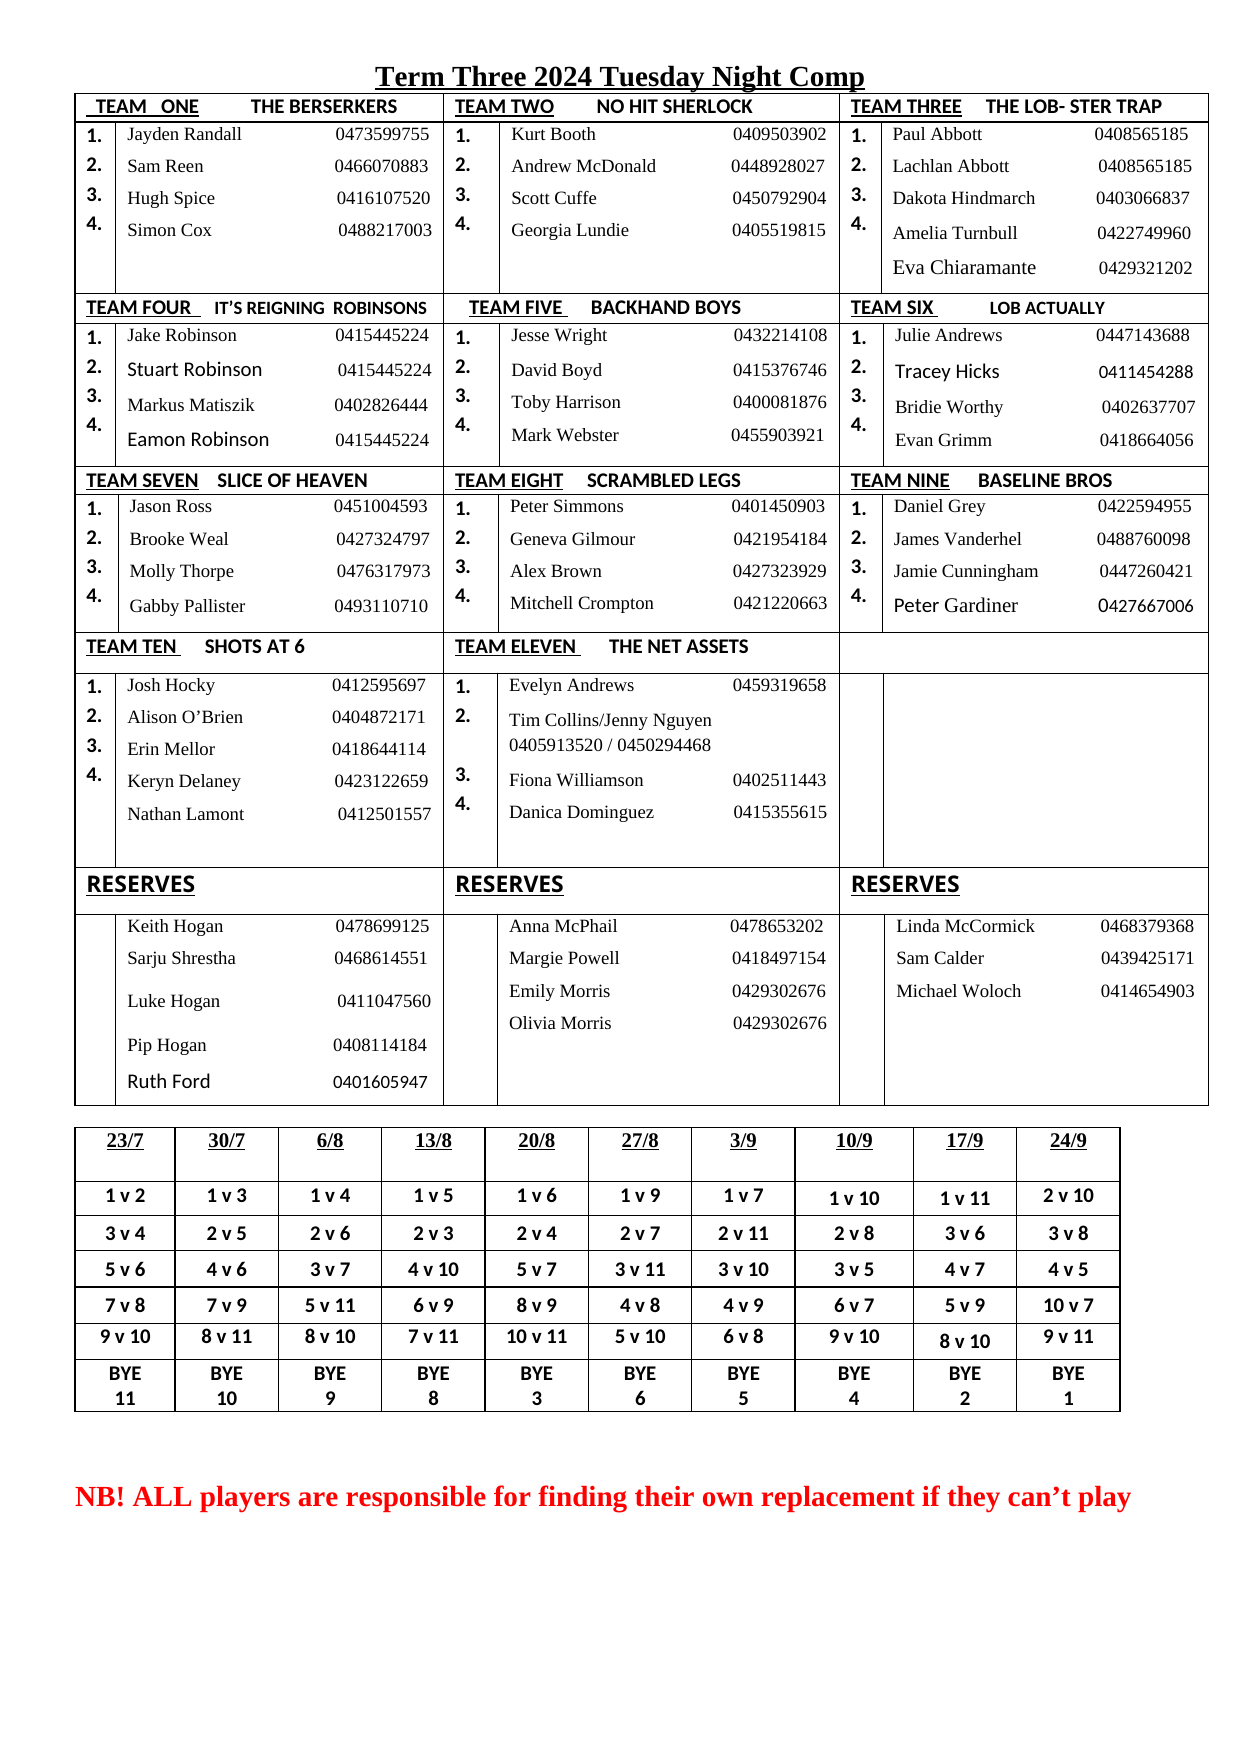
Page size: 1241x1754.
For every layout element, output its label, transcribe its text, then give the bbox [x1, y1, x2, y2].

table_cell Julie Andrews 0447143688 Tracey Hicks 0411454288 Bridie Worthy 0402637707 Evan Grimm 0418664056 [884, 324, 1208, 466]
table_cell RESERVES [444, 868, 839, 914]
table_header TEAM TWO NO HIT SHERLOCK [444, 94, 839, 121]
table_cell TEAM TEN SHOTS AT 6 [76, 633, 443, 672]
table_cell 3 v 5 [796, 1251, 913, 1286]
table_cell 5 v 10 [589, 1324, 691, 1359]
table_cell [444, 915, 497, 1104]
table_cell Peter Simmons 0401450903 Geneva Gilmour 0421954184 Alex Brown 0427323929 Mitchell Crompton 0421220663 [499, 495, 839, 632]
table_cell Jake Robinson 0415445224 Stuart Robinson 0415445224 Markus Matiszik 0402826444 Eamon Robinson 0415445224 [116, 324, 443, 466]
table_cell [76, 915, 115, 1104]
table_header 17/9 [914, 1128, 1016, 1181]
table_header TEAM ONE THE BERSERKERS [76, 94, 443, 121]
table_header 30/7 [176, 1128, 278, 1181]
table_cell 3 v 10 [692, 1251, 794, 1286]
table_cell 8 v 9 [486, 1288, 588, 1323]
table_cell 1 v 7 [692, 1182, 794, 1215]
table_cell 1. 2. 3. 4. [444, 495, 498, 632]
table_cell 2 v 6 [279, 1216, 381, 1250]
table_cell 1 v 6 [486, 1182, 588, 1215]
table_cell Anna McPhail 0478653202 Margie Powell 0418497154 Emily Morris 0429302676 Olivia Morris 0429302676 [498, 915, 839, 1104]
table_header TEAM THREE THE LOB- STER TRAP [840, 94, 1208, 121]
table_cell 1. 2. 3. 4. [444, 324, 499, 466]
table_cell 5 v 7 [486, 1251, 588, 1286]
table_cell 5 v 6 [76, 1251, 174, 1286]
table_cell 6 v 7 [796, 1288, 913, 1323]
table_cell 3 v 4 [76, 1216, 174, 1250]
table_cell 4 v 7 [914, 1251, 1016, 1286]
table_cell 1. 2. 3. 4. [444, 674, 497, 867]
text Term Three 2024 Tuesday Night Comp [75, 59, 1165, 93]
table_cell BYE 1 [1017, 1360, 1119, 1411]
table_cell 7 v 11 [382, 1324, 484, 1359]
text NB! ALL players are responsible for finding their own replacement if they can’t play [75, 1479, 1165, 1513]
table_cell 2 v 5 [176, 1216, 278, 1250]
table_cell [840, 633, 1208, 672]
table_cell BYE 11 [76, 1360, 174, 1411]
table_header 27/8 [589, 1128, 691, 1181]
table_cell 1 v 10 [796, 1182, 913, 1215]
table_cell BYE 4 [796, 1360, 913, 1411]
table_cell 10 v 7 [1017, 1288, 1119, 1323]
table_cell 2 v 8 [796, 1216, 913, 1250]
table_cell [840, 915, 884, 1104]
table_cell 3 v 6 [914, 1216, 1016, 1250]
table_cell 4 v 6 [176, 1251, 278, 1286]
table_cell BYE 10 [176, 1360, 278, 1411]
table_cell TEAM NINE BASELINE BROS [840, 467, 1208, 494]
table_cell 8 v 10 [279, 1324, 381, 1359]
table_cell BYE 5 [692, 1360, 794, 1411]
table_cell 1. 2. 3. 4. [840, 324, 883, 466]
table_cell [884, 674, 1208, 867]
table_cell 1 v 3 [176, 1182, 278, 1215]
table_cell 1. 2. 3. 4. [76, 324, 115, 466]
table_cell 1. 2. 3. 4. [76, 123, 115, 293]
table_cell TEAM SIX LOB ACTUALLY [840, 294, 1208, 323]
table_cell 2 v 4 [486, 1216, 588, 1250]
table_cell TEAM FOUR IT’S REIGNING ROBINSONS [76, 294, 443, 323]
table_cell 1. 2. 3. 4. [76, 495, 118, 632]
table_cell 7 v 9 [176, 1288, 278, 1323]
table_cell 4 v 10 [382, 1251, 484, 1286]
table_cell 3 v 7 [279, 1251, 381, 1286]
table_cell 3 v 8 [1017, 1216, 1119, 1250]
table_cell 1 v 5 [382, 1182, 484, 1215]
table_cell BYE 2 [914, 1360, 1016, 1411]
table_cell Paul Abbott 0408565185 Lachlan Abbott 0408565185 Dakota Hindmarch 0403066837 Amelia Turnbull 0422749960 Eva Chiaramante 0429321202 [882, 123, 1208, 293]
table_cell 8 v 11 [176, 1324, 278, 1359]
table_cell 1. 2. 3. 4. [840, 123, 881, 293]
table_cell [840, 674, 883, 867]
table_cell TEAM ELEVEN THE NET ASSETS [444, 633, 839, 672]
table_cell BYE 6 [589, 1360, 691, 1411]
table_cell 1. 2. 3. 4. [76, 674, 115, 867]
table_cell 4 v 5 [1017, 1251, 1119, 1286]
table_cell Josh Hocky 0412595697 Alison O’Brien 0404872171 Erin Mellor 0418644114 Keryn Delaney 0423122659 Nathan Lamont 0412501557 [116, 674, 443, 867]
table_cell Daniel Grey 0422594955 James Vanderhel 0488760098 Jamie Cunningham 0447260421 Peter Gardiner 0427667006 [883, 495, 1208, 632]
table_cell TEAM FIVE BACKHAND BOYS [444, 294, 839, 323]
table_cell 6 v 9 [382, 1288, 484, 1323]
table_cell Kurt Booth 0409503902 Andrew McDonald 0448928027 Scott Cuffe 0450792904 Georgia Lundie 0405519815 [500, 123, 839, 293]
table_cell BYE 9 [279, 1360, 381, 1411]
table_cell 4 v 8 [589, 1288, 691, 1323]
table_cell BYE 3 [486, 1360, 588, 1411]
table_cell 1 v 9 [589, 1182, 691, 1215]
table_header 6/8 [279, 1128, 381, 1181]
table_cell TEAM SEVEN SLICE OF HEAVEN [76, 467, 443, 494]
table_header 24/9 [1017, 1128, 1119, 1181]
table_cell 2 v 11 [692, 1216, 794, 1250]
table_cell 9 v 10 [76, 1324, 174, 1359]
table_cell 2 v 10 [1017, 1182, 1119, 1215]
table_cell 8 v 10 [914, 1324, 1016, 1359]
table_cell Evelyn Andrews 0459319658 Tim Collins/Jenny Nguyen 0405913520 / 0450294468 Fiona Williamson 0402511443 Danica Dominguez 0415355615 [498, 674, 839, 867]
table_cell 5 v 11 [279, 1288, 381, 1323]
table_cell Keith Hogan 0478699125 Sarju Shrestha 0468614551 Luke Hogan 0411047560 Pip Hogan 0408114184 Ruth Ford 0401605947 [116, 915, 443, 1104]
table_cell 2 v 3 [382, 1216, 484, 1250]
table_cell RESERVES [76, 868, 443, 914]
table_cell BYE 8 [382, 1360, 484, 1411]
table_cell 4 v 9 [692, 1288, 794, 1323]
table_cell 5 v 9 [914, 1288, 1016, 1323]
table_cell 9 v 10 [796, 1324, 913, 1359]
table_cell 1. 2. 3. 4. [840, 495, 882, 632]
table_header 3/9 [692, 1128, 794, 1181]
table_cell Jason Ross 0451004593 Brooke Weal 0427324797 Molly Thorpe 0476317973 Gabby Pallister 0493110710 [119, 495, 443, 632]
table_cell TEAM EIGHT SCRAMBLED LEGS [444, 467, 839, 494]
table_header 23/7 [76, 1128, 174, 1181]
table_cell 1 v 4 [279, 1182, 381, 1215]
table_cell 3 v 11 [589, 1251, 691, 1286]
table_header 10/9 [796, 1128, 913, 1181]
table_cell 6 v 8 [692, 1324, 794, 1359]
table_cell 1. 2. 3. 4. [444, 123, 499, 293]
table_cell Linda McCormick 0468379368 Sam Calder 0439425171 Michael Woloch 0414654903 [885, 915, 1208, 1104]
table_cell 2 v 7 [589, 1216, 691, 1250]
table_cell Jayden Randall 0473599755 Sam Reen 0466070883 Hugh Spice 0416107520 Simon Cox 0488217003 [116, 123, 443, 293]
table_header 20/8 [486, 1128, 588, 1181]
table_header 13/8 [382, 1128, 484, 1181]
table_cell 1 v 11 [914, 1182, 1016, 1215]
table_cell 7 v 8 [76, 1288, 174, 1323]
table_cell 1 v 2 [76, 1182, 174, 1215]
table_cell RESERVES [840, 868, 1208, 914]
table_cell Jesse Wright 0432214108 David Boyd 0415376746 Toby Harrison 0400081876 Mark Webster 0455903921 [500, 324, 839, 466]
table_cell 10 v 11 [486, 1324, 588, 1359]
table_cell 9 v 11 [1017, 1324, 1119, 1359]
